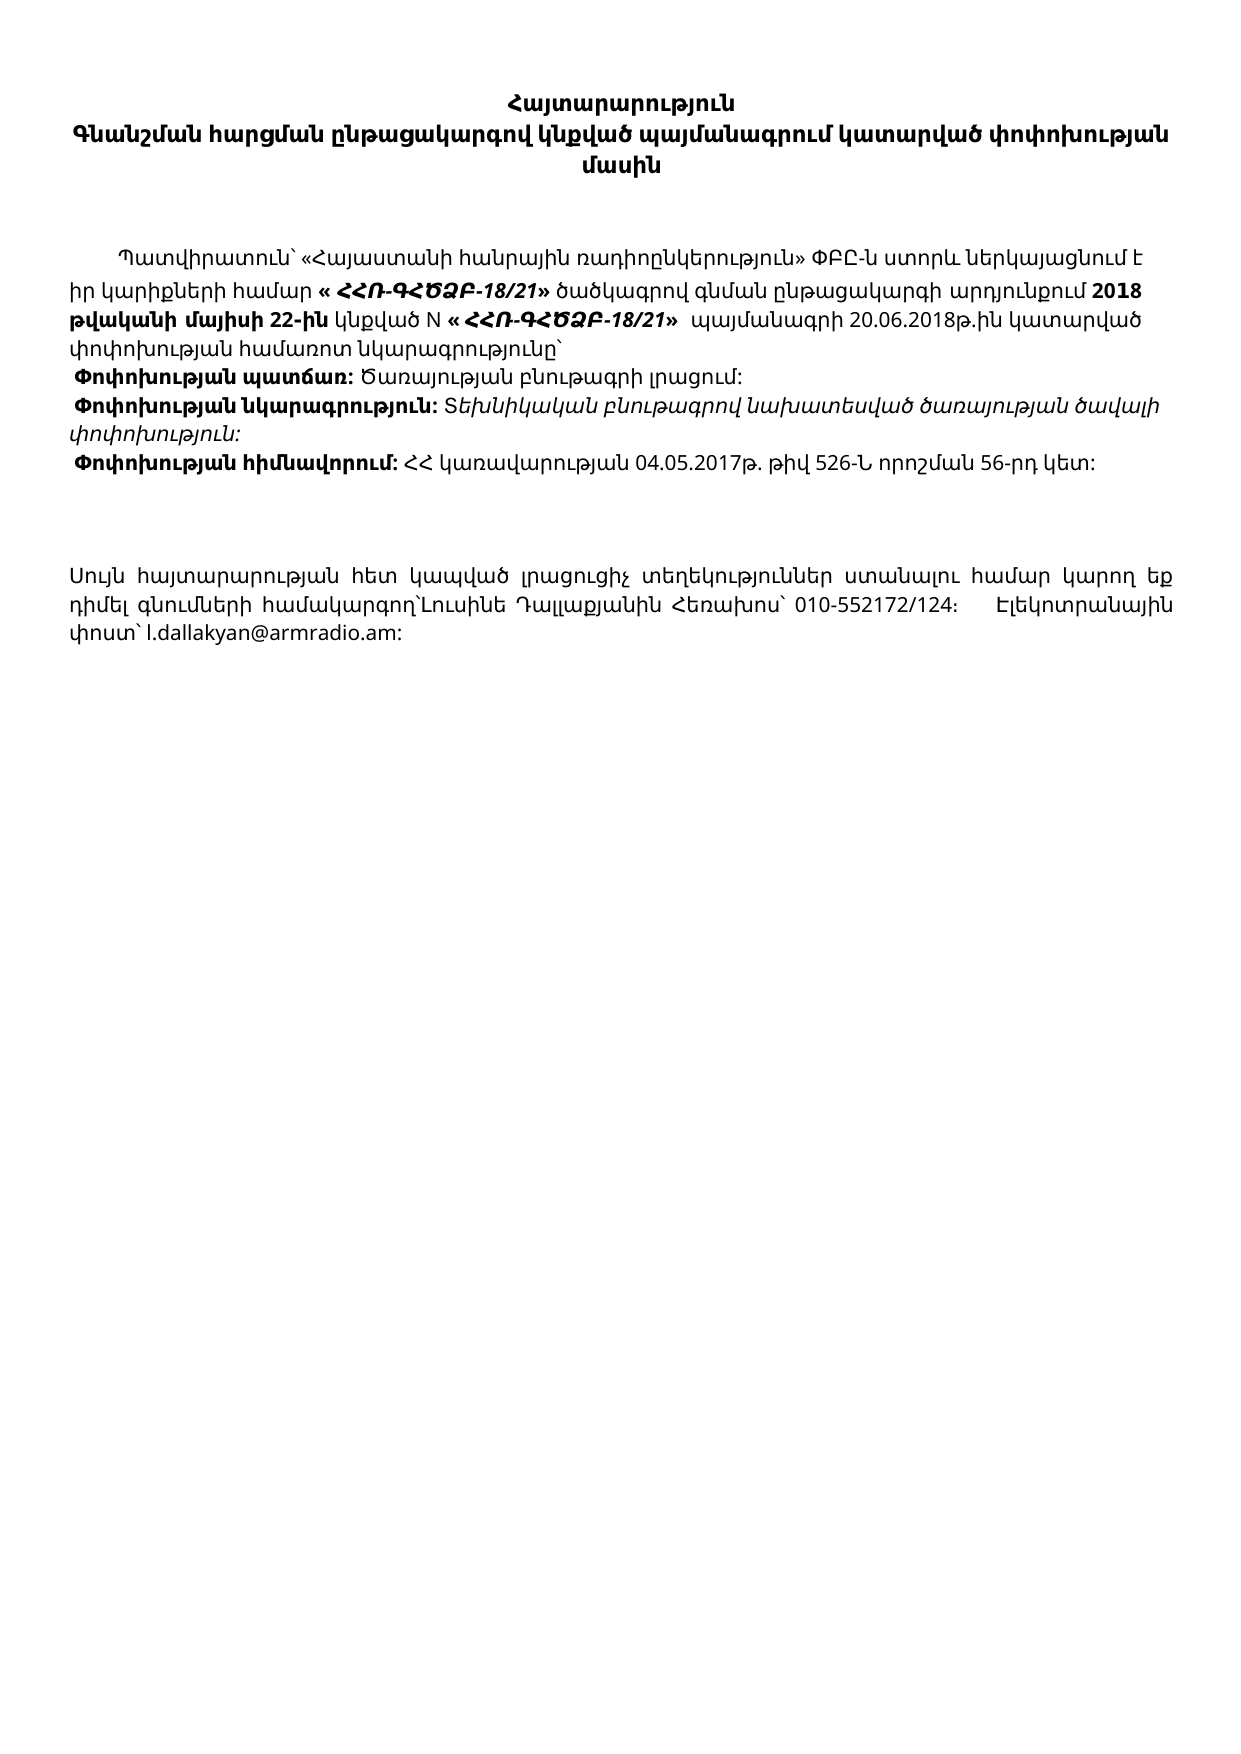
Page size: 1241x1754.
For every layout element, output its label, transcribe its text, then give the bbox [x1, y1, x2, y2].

text Փոփոխության հիմնավորում: ՀՀ կառավարության 04.05.2017թ. թիվ 526-Ն որոշման 56-րդ կետ: [69, 448, 1174, 476]
text Փոփոխության նկարագրություն: Տեխնիկական բնութագրով նախատեսված ծառայության ծավալի փոփոխություն: [69, 391, 1174, 448]
text Հայտարարություն Գնանշման հարցման ընթացակարգով կնքված պայմանագրում կատարված փոփոխության մասին [69, 87, 1174, 181]
text Փոփոխության պատճառ: Ծառայության բնութագրի լրացում: [69, 362, 1174, 391]
text Պատվիրատուն՝ «Հայաստանի հանրային ռադիոընկերություն» ՓԲԸ-ն ստորև ներկայացնում է իր կարիքների համար « ՀՀՌ-ԳՀԾՁԲ-18/21» ծածկագրով գնման ընթացակարգի արդյունքում 2018 թվականի մայիսի 22-ին կնքված N « ՀՀՌ-ԳՀԾՁԲ-18/21» պայմանագրի 20.06.2018թ.ին կատարված փոփոխության համառոտ նկարագրությունը՝ [69, 243, 1174, 362]
text Սույն հայտարարության հետ կապված լրացուցիչ տեղեկություններ ստանալու համար կարող եք դիմել գնումների համակարգող՝Լուսինե Դալլաքյանին Հեռախոս՝ 010-552172/124։ Էլեկոտրանային փոստ՝ l.dallakyan@armradio.am: [69, 561, 1174, 647]
